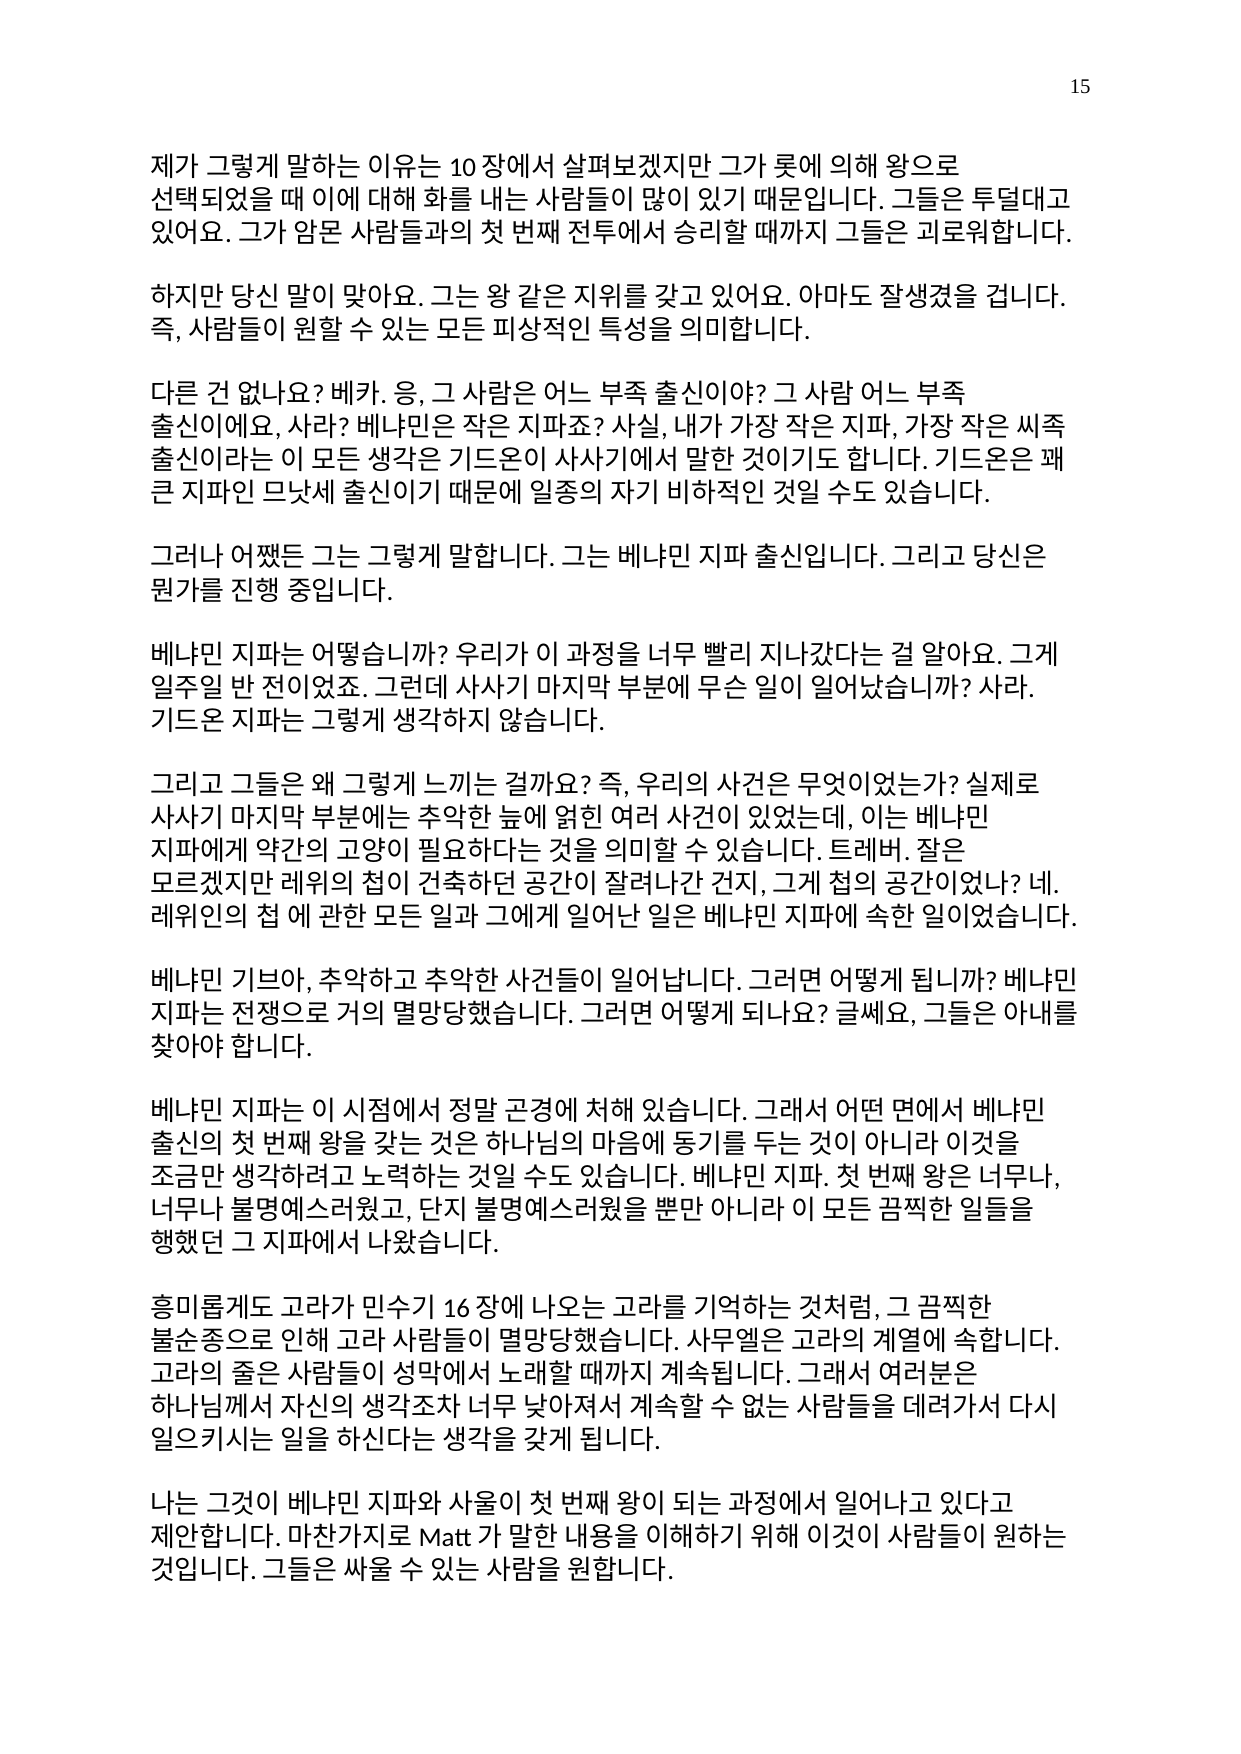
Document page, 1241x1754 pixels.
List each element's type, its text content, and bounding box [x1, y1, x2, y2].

text 제가 그렇게 말하는 이유는 10장에서 살펴보겠지만 그가 롯에 의해 왕으로 선택되었을 때 이에 대해 화를 내는 사람들이 많이 있기 때문입니다. 그들은 투덜대고 있어요. 그가 암몬 사람들과의 첫 번째 전투에서 승리할 때까지 그들은 괴로워합니다. [150, 150, 1090, 249]
text 베냐민 지파는 어떻습니까? 우리가 이 과정을 너무 빨리 지나갔다는 걸 알아요. 그게 일주일 반 전이었죠. 그런데 사사기 마지막 부분에 무슨 일이 일어났습니까? 사라. 기드온 지파는 그렇게 생각하지 않습니다. [150, 638, 1090, 737]
text 그리고 그들은 왜 그렇게 느끼는 걸까요? 즉, 우리의 사건은 무엇이었는가? 실제로 사사기 마지막 부분에는 추악한 늪에 얽힌 여러 사건이 있었는데, 이는 베냐민 지파에게 약간의 고양이 필요하다는 것을 의미할 수 있습니다. 트레버. 잘은 모르겠지만 레위의 첩이 건축하던 공간이 잘려나간 건지, 그게 첩의 공간이었나? 네. 레위인의 첩 에 관한 모든 일과 그에게 일어난 일은 베냐민 지파에 속한 일이었습니다. [150, 768, 1090, 933]
text 베냐민 기브아, 추악하고 추악한 사건들이 일어납니다. 그러면 어떻게 됩니까? 베냐민 지파는 전쟁으로 거의 멸망당했습니다. 그러면 어떻게 되나요? 글쎄요, 그들은 아내를 찾아야 합니다. [150, 964, 1090, 1063]
text 다른 건 없나요? 베카. 응, 그 사람은 어느 부족 출신이야? 그 사람 어느 부족 출신이에요, 사라? 베냐민은 작은 지파죠? 사실, 내가 가장 작은 지파, 가장 작은 씨족 출신이라는 이 모든 생각은 기드온이 사사기에서 말한 것이기도 합니다. 기드온은 꽤 큰 지파인 므낫세 출신이기 때문에 일종의 자기 비하적인 것일 수도 있습니다. [150, 377, 1090, 509]
text 나는 그것이 베냐민 지파와 사울이 첫 번째 왕이 되는 과정에서 일어나고 있다고 제안합니다. 마찬가지로 Matt가 말한 내용을 이해하기 위해 이것이 사람들이 원하는 것입니다. 그들은 싸울 수 있는 사람을 원합니다. [150, 1487, 1090, 1586]
text 그러나 어쨌든 그는 그렇게 말합니다. 그는 베냐민 지파 출신입니다. 그리고 당신은 뭔가를 진행 중입니다. [150, 541, 1090, 607]
text 베냐민 지파는 이 시점에서 정말 곤경에 처해 있습니다. 그래서 어떤 면에서 베냐민 출신의 첫 번째 왕을 갖는 것은 하나님의 마음에 동기를 두는 것이 아니라 이것을 조금만 생각하려고 노력하는 것일 수도 있습니다. 베냐민 지파. 첫 번째 왕은 너무나, 너무나 불명예스러웠고, 단지 불명예스러웠을 뿐만 아니라 이 모든 끔찍한 일들을 행했던 그 지파에서 나왔습니다. [150, 1094, 1090, 1259]
text 하지만 당신 말이 맞아요. 그는 왕 같은 지위를 갖고 있어요. 아마도 잘생겼을 겁니다. 즉, 사람들이 원할 수 있는 모든 피상적인 특성을 의미합니다. [150, 280, 1090, 346]
text 흥미롭게도 고라가 민수기 16장에 나오는 고라를 기억하는 것처럼, 그 끔찍한 불순종으로 인해 고라 사람들이 멸망당했습니다. 사무엘은 고라의 계열에 속합니다. 고라의 줄은 사람들이 성막에서 노래할 때까지 계속됩니다. 그래서 여러분은 하나님께서 자신의 생각조차 너무 낮아져서 계속할 수 없는 사람들을 데려가서 다시 일으키시는 일을 하신다는 생각을 갖게 됩니다. [150, 1291, 1090, 1456]
